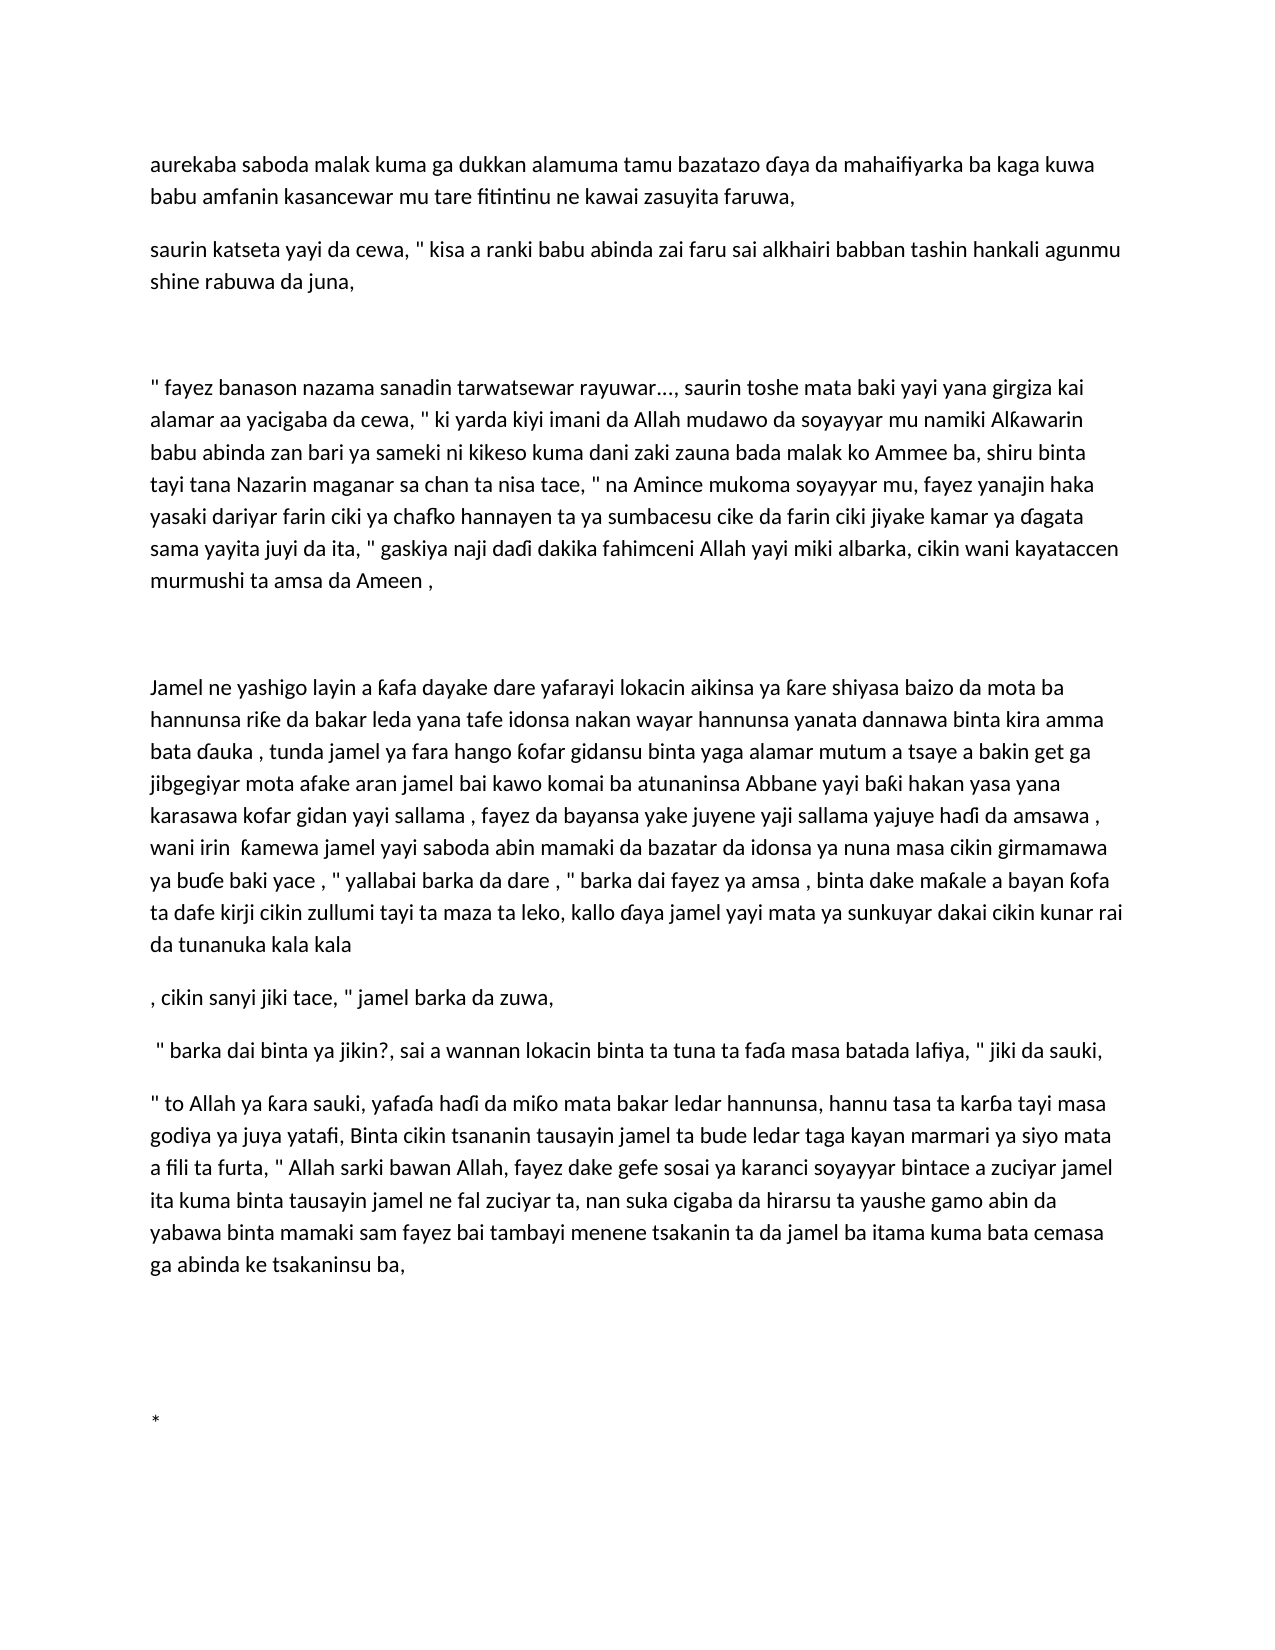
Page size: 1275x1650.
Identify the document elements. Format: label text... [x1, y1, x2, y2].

text saurin katseta yayi da cewa, " kisa a ranki babu abinda zai faru sai alkhairi babban tashin hankali agunmu shine rabuwa da juna, [150, 235, 1125, 295]
text * [150, 1409, 1125, 1437]
text , cikin sanyi jiki tace, " jamel barka da zuwa, [150, 983, 1125, 1011]
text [150, 150, 1125, 210]
text " to Allah ya ƙara sauki, yafaɗa haɗi da miƙo mata bakar ledar hannunsa, hannu tasa ta karɓa tayi masa godiya ya juya yatafi, Binta cikin tsananin tausayin jamel ta bude ledar taga kayan marmari ya siyo mata a fili ta furta, " Allah sarki bawan Allah, fayez dake gefe sosai ya karanci soyayyar bintace a zuciyar jamel ita kuma binta tausayin jamel ne fal zuciyar ta, nan suka cigaba da hirarsu ta yaushe gamo abin da yabawa binta mamaki sam fayez bai tambayi menene tsakanin ta da jamel ba itama kuma bata cemasa ga abinda ke tsakaninsu ba, [150, 1089, 1125, 1278]
text " barka dai binta ya jikin?, sai a wannan lokacin binta ta tuna ta faɗa masa batada lafiya, " jiki da sauki, [150, 1036, 1125, 1064]
text " fayez banason nazama sanadin tarwatsewar rayuwar..., saurin toshe mata baki yayi yana girgiza kai alamar aa yacigaba da cewa, " ki yarda kiyi imani da Allah mudawo da soyayyar mu namiki Alƙawarin babu abinda zan bari ya sameki ni kikeso kuma dani zaki zauna bada malak ko Ammee ba, shiru binta tayi tana Nazarin maganar sa chan ta nisa tace, " na Amince mukoma soyayyar mu, fayez yanajin haka yasaki dariyar farin ciki ya chafko hannayen ta ya sumbacesu cike da farin ciki jiyake kamar ya ɗagata sama yayita juyi da ita, " gaskiya naji daɗi dakika fahimceni Allah yayi miki albarka, cikin wani kayataccen murmushi ta amsa da Ameen , [150, 373, 1125, 594]
text Jamel ne yashigo layin a ƙafa dayake dare yafarayi lokacin aikinsa ya ƙare shiyasa baizo da mota ba hannunsa riƙe da bakar leda yana tafe idonsa nakan wayar hannunsa yanata dannawa binta kira amma bata ɗauka , tunda jamel ya fara hango ƙofar gidansu binta yaga alamar mutum a tsaye a bakin get ga jibgegiyar mota afake aran jamel bai kawo komai ba atunaninsa Abbane yayi baƙi hakan yasa yana karasawa kofar gidan yayi sallama , fayez da bayansa yake juyene yaji sallama yajuye haɗi da amsawa , wani irin ƙamewa jamel yayi saboda abin mamaki da bazatar da idonsa ya nuna masa cikin girmamawa ya buɗe baki yace , " yallabai barka da dare , " barka dai fayez ya amsa , binta dake maƙale a bayan ƙofa ta dafe kirji cikin zullumi tayi ta maza ta leko, kallo ɗaya jamel yayi mata ya sunkuyar dakai cikin kunar rai da tunanuka kala kala [150, 673, 1125, 958]
